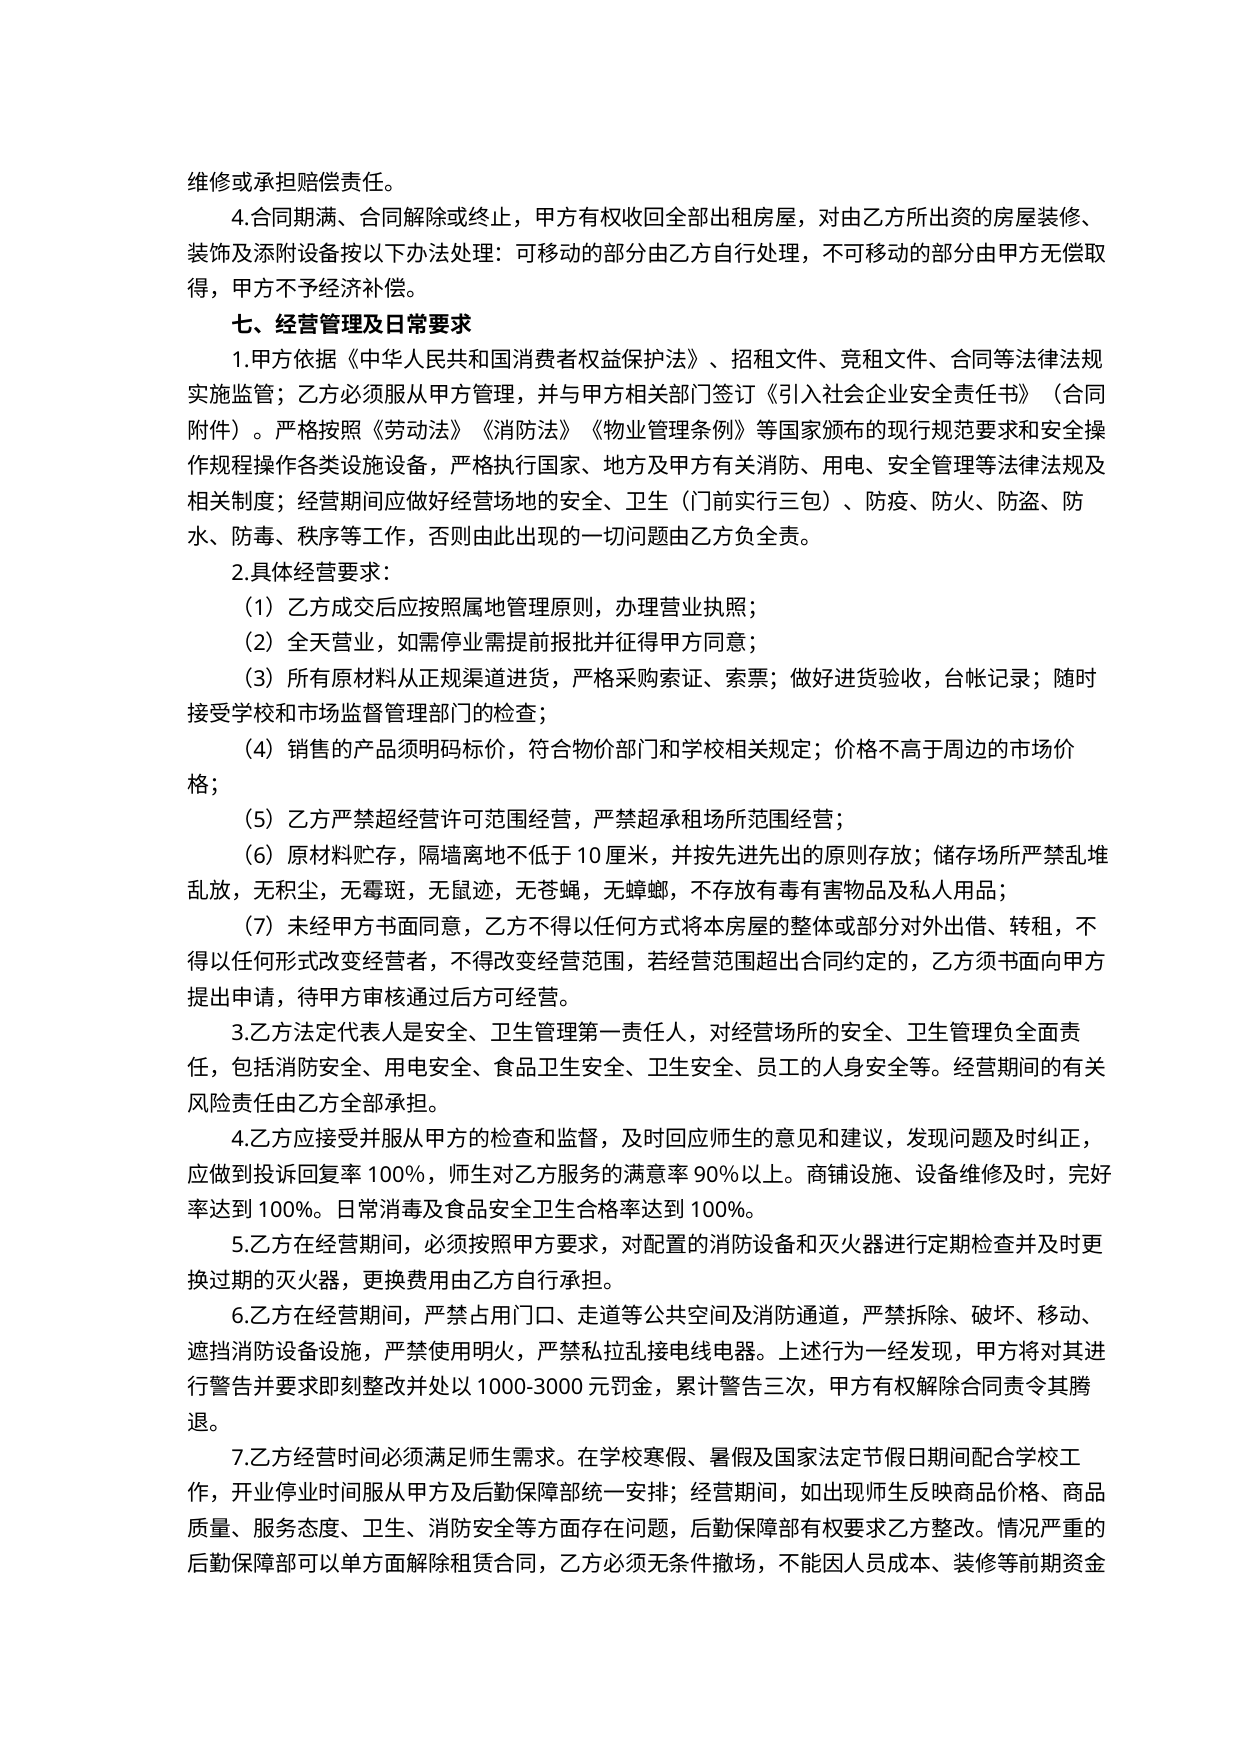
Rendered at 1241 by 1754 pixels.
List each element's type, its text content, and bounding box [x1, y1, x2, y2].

text 3.乙方法定代表人是安全、卫生管理第一责任人，对经营场所的安全、卫生管理负全面责任，包括消防安全、用电安全、食品卫生安全、卫生安全、员工的人身安全等。经营期间的有关风险责任由乙方全部承担。 [187, 1012, 1112, 1118]
text （6）原材料贮存，隔墙离地不低于10厘米，并按先进先出的原则存放；储存场所严禁乱堆乱放，无积尘，无霉斑，无鼠迹，无苍蝇，无蟑螂，不存放有毒有害物品及私人用品； [187, 835, 1112, 906]
text （4）销售的产品须明码标价，符合物价部门和学校相关规定；价格不高于周边的市场价格； [187, 729, 1112, 799]
text （5）乙方严禁超经营许可范围经营，严禁超承租场所范围经营； [187, 799, 1112, 835]
text 4.合同期满、合同解除或终止，甲方有权收回全部出租房屋，对由乙方所出资的房屋装修、装饰及添附设备按以下办法处理：可移动的部分由乙方自行处理，不可移动的部分由甲方无偿取得，甲方不予经济补偿。 [187, 197, 1112, 304]
text 七、经营管理及日常要求 [187, 304, 1112, 339]
text 5.乙方在经营期间，必须按照甲方要求，对配置的消防设备和灭火器进行定期检查并及时更换过期的灭火器，更换费用由乙方自行承担。 [187, 1224, 1112, 1295]
text （1）乙方成交后应按照属地管理原则，办理营业执照； [187, 587, 1112, 622]
text 1.甲方依据《中华人民共和国消费者权益保护法》、招租文件、竞租文件、合同等法律法规实施监管；乙方必须服从甲方管理，并与甲方相关部门签订《引入社会企业安全责任书》（合同附件）。严格按照《劳动法》《消防法》《物业管理条例》等国家颁布的现行规范要求和安全操作规程操作各类设施设备，严格执行国家、地方及甲方有关消防、用电、安全管理等法律法规及相关制度；经营期间应做好经营场地的安全、卫生（门前实行三包）、防疫、防火、防盗、防水、防毒、秩序等工作，否则由此出现的一切问题由乙方负全责。 [187, 339, 1112, 552]
text （3）所有原材料从正规渠道进货，严格采购索证、索票；做好进货验收，台帐记录；随时接受学校和市场监督管理部门的检查； [187, 658, 1112, 729]
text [187, 162, 1112, 197]
text 6.乙方在经营期间，严禁占用门口、走道等公共空间及消防通道，严禁拆除、破坏、移动、遮挡消防设备设施，严禁使用明火，严禁私拉乱接电线电器。上述行为一经发现，甲方将对其进行警告并要求即刻整改并处以1000-3000元罚金，累计警告三次，甲方有权解除合同责令其腾退。 [187, 1295, 1112, 1437]
text 2.具体经营要求： [187, 552, 1112, 587]
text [187, 1437, 1112, 1579]
text （2）全天营业，如需停业需提前报批并征得甲方同意； [187, 622, 1112, 658]
text （7）未经甲方书面同意，乙方不得以任何方式将本房屋的整体或部分对外出借、转租，不得以任何形式改变经营者，不得改变经营范围，若经营范围超出合同约定的，乙方须书面向甲方提出申请，待甲方审核通过后方可经营。 [187, 906, 1112, 1012]
text 4.乙方应接受并服从甲方的检查和监督，及时回应师生的意见和建议，发现问题及时纠正，应做到投诉回复率100％，师生对乙方服务的满意率90％以上。商铺设施、设备维修及时，完好率达到100%。日常消毒及食品安全卫生合格率达到100%。 [187, 1118, 1112, 1224]
